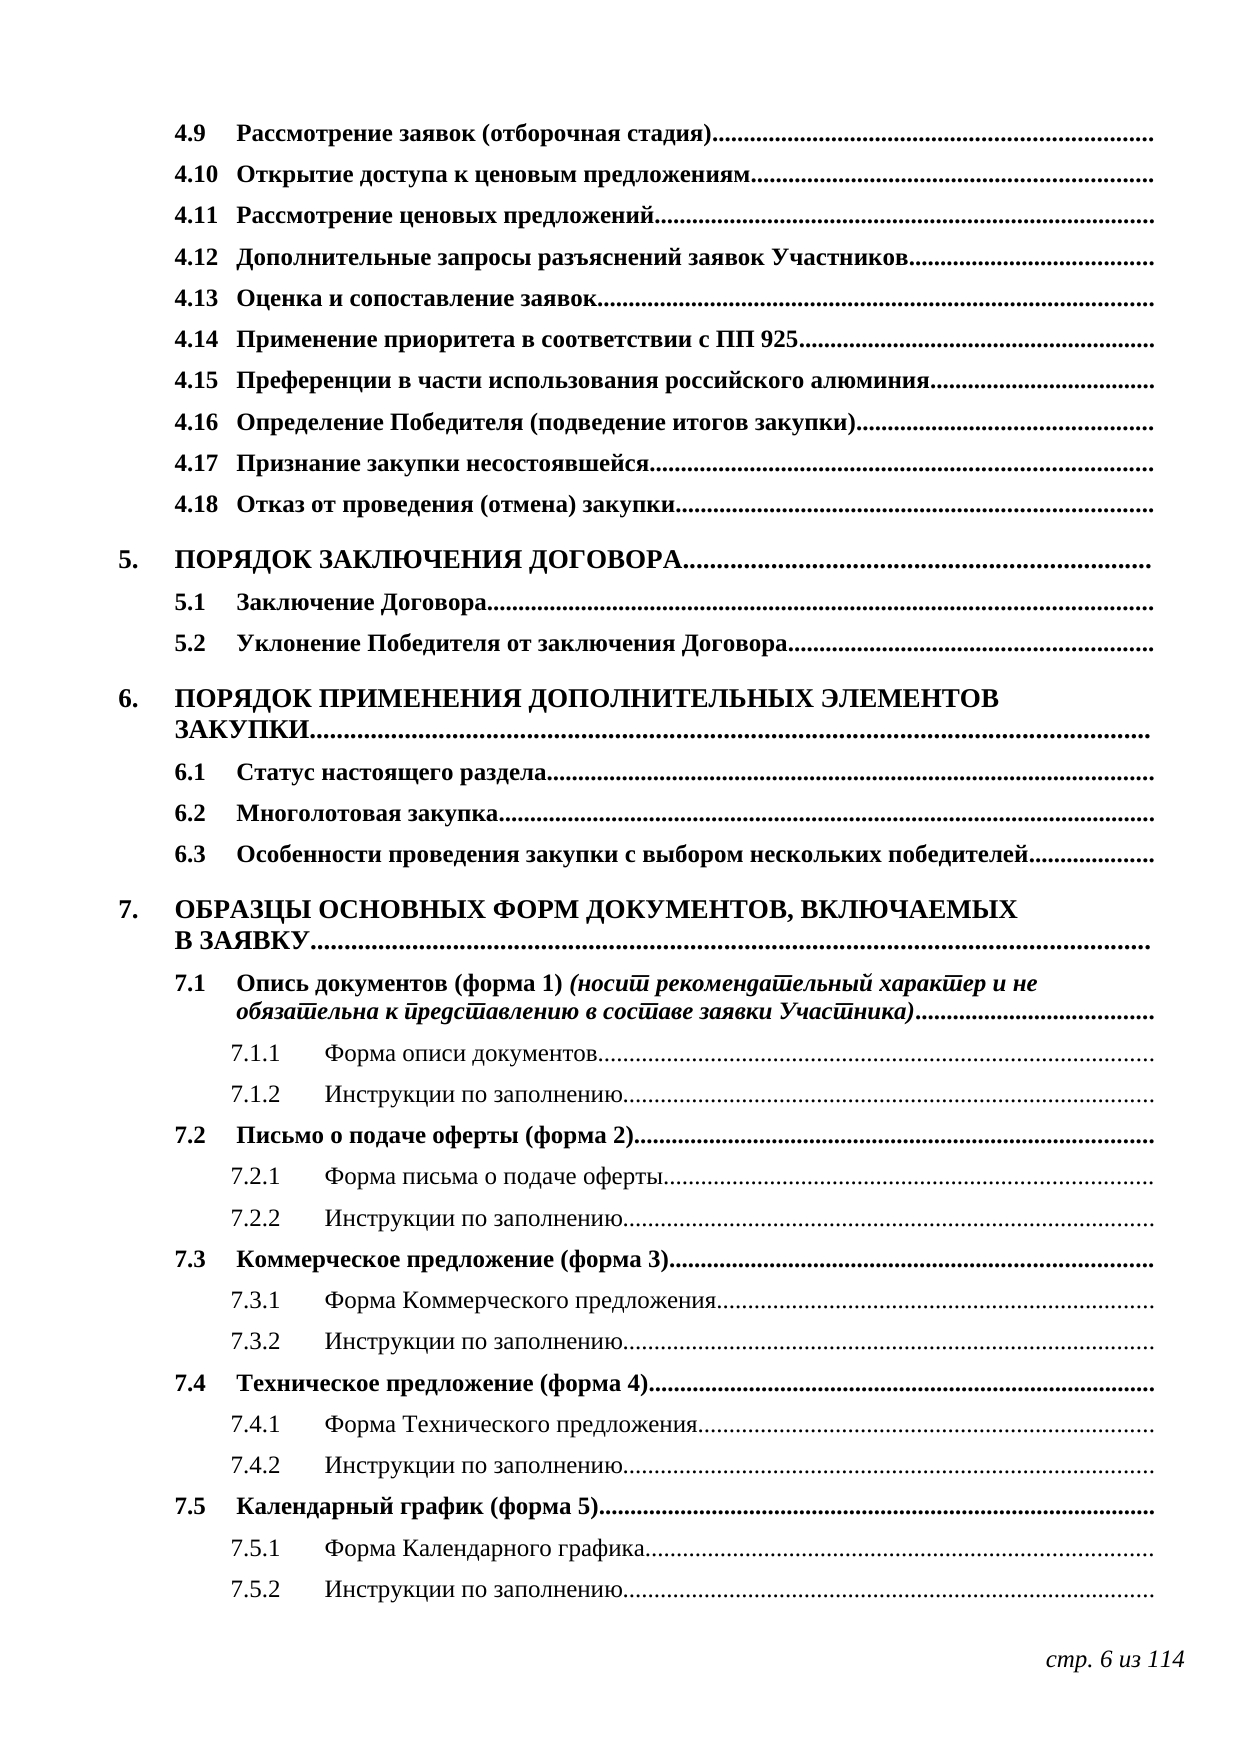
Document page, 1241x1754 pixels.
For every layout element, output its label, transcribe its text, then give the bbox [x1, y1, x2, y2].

text 4.18 Отказ от проведения (отмена) закупки 42 [174, 489, 1093, 518]
text 7.4 Техническое предложение (форма 4) 57 [174, 1368, 1093, 1396]
text 5.1 Заключение Договора 43 [174, 587, 1093, 616]
text 4.9 Рассмотрение заявок (отборочная стадия) 33 [174, 118, 1093, 147]
text 7.1 Опись документов (форма 1) (носит рекомендательный характер и не обязательна к представлению в составе заявки Участника) 48 [174, 968, 1093, 1025]
text 4.15 Преференции в части использования российского алюминия 39 [174, 366, 1093, 394]
text 6.2 Многолотовая закупка 46 [174, 798, 1093, 827]
text 5.2 Уклонение Победителя от заключения Договора 44 [174, 628, 1093, 657]
text 4.16 Определение Победителя (подведение итогов закупки) 40 [174, 407, 1093, 436]
text 4.10 Открытие доступа к ценовым предложениям 34 [174, 159, 1093, 188]
text 6.1 Статус настоящего раздела 46 [174, 757, 1093, 785]
text 4.17 Признание закупки несостоявшейся 41 [174, 448, 1093, 477]
text 7.4.2 Инструкции по заполнению 58 [230, 1450, 1063, 1479]
text 7.1.1 Форма описи документов 48 [230, 1038, 1063, 1066]
text 5. ПОРЯДОК ЗАКЛЮЧЕНИЯ ДОГОВОРА 43 [118, 543, 1063, 574]
text 7. ОБРАЗЦЫ ОСНОВНЫХ ФОРМ ДОКУМЕНТОВ, ВКЛЮЧАЕМЫХ В ЗАЯВКУ 48 [118, 893, 1063, 955]
text 4.11 Рассмотрение ценовых предложений 35 [174, 201, 1093, 229]
text 4.12 Дополнительные запросы разъяснений заявок Участников 35 [174, 242, 1093, 271]
text 7.3.2 Инструкции по заполнению 56 [230, 1326, 1063, 1355]
text 4.13 Оценка и сопоставление заявок 37 [174, 283, 1093, 312]
text 7.5.1 Форма Календарного графика 59 [230, 1533, 1063, 1561]
text 7.3 Коммерческое предложение (форма 3) 54 [174, 1244, 1093, 1273]
text 7.5.2 Инструкции по заполнению 60 [230, 1574, 1063, 1603]
text 6.3 Особенности проведения закупки с выбором нескольких победителей 47 [174, 839, 1093, 868]
text 7.3.1 Форма Коммерческого предложения 54 [230, 1285, 1063, 1314]
text 7.2.2 Инструкции по заполнению 53 [230, 1203, 1063, 1231]
text 7.4.1 Форма Технического предложения 57 [230, 1409, 1063, 1438]
text 7.2 Письмо о подаче оферты (форма 2) 50 [174, 1120, 1093, 1149]
text 4.14 Применение приоритета в соответствии с ПП 925 37 [174, 324, 1093, 353]
text 6. ПОРЯДОК ПРИМЕНЕНИЯ ДОПОЛНИТЕЛЬНЫХ ЭЛЕМЕНТОВ ЗАКУПКИ 46 [118, 682, 1063, 744]
text 7.5 Календарный график (форма 5) 59 [174, 1491, 1093, 1520]
text 7.2.1 Форма письма о подаче оферты 50 [230, 1161, 1063, 1190]
text 7.1.2 Инструкции по заполнению 49 [230, 1079, 1063, 1108]
